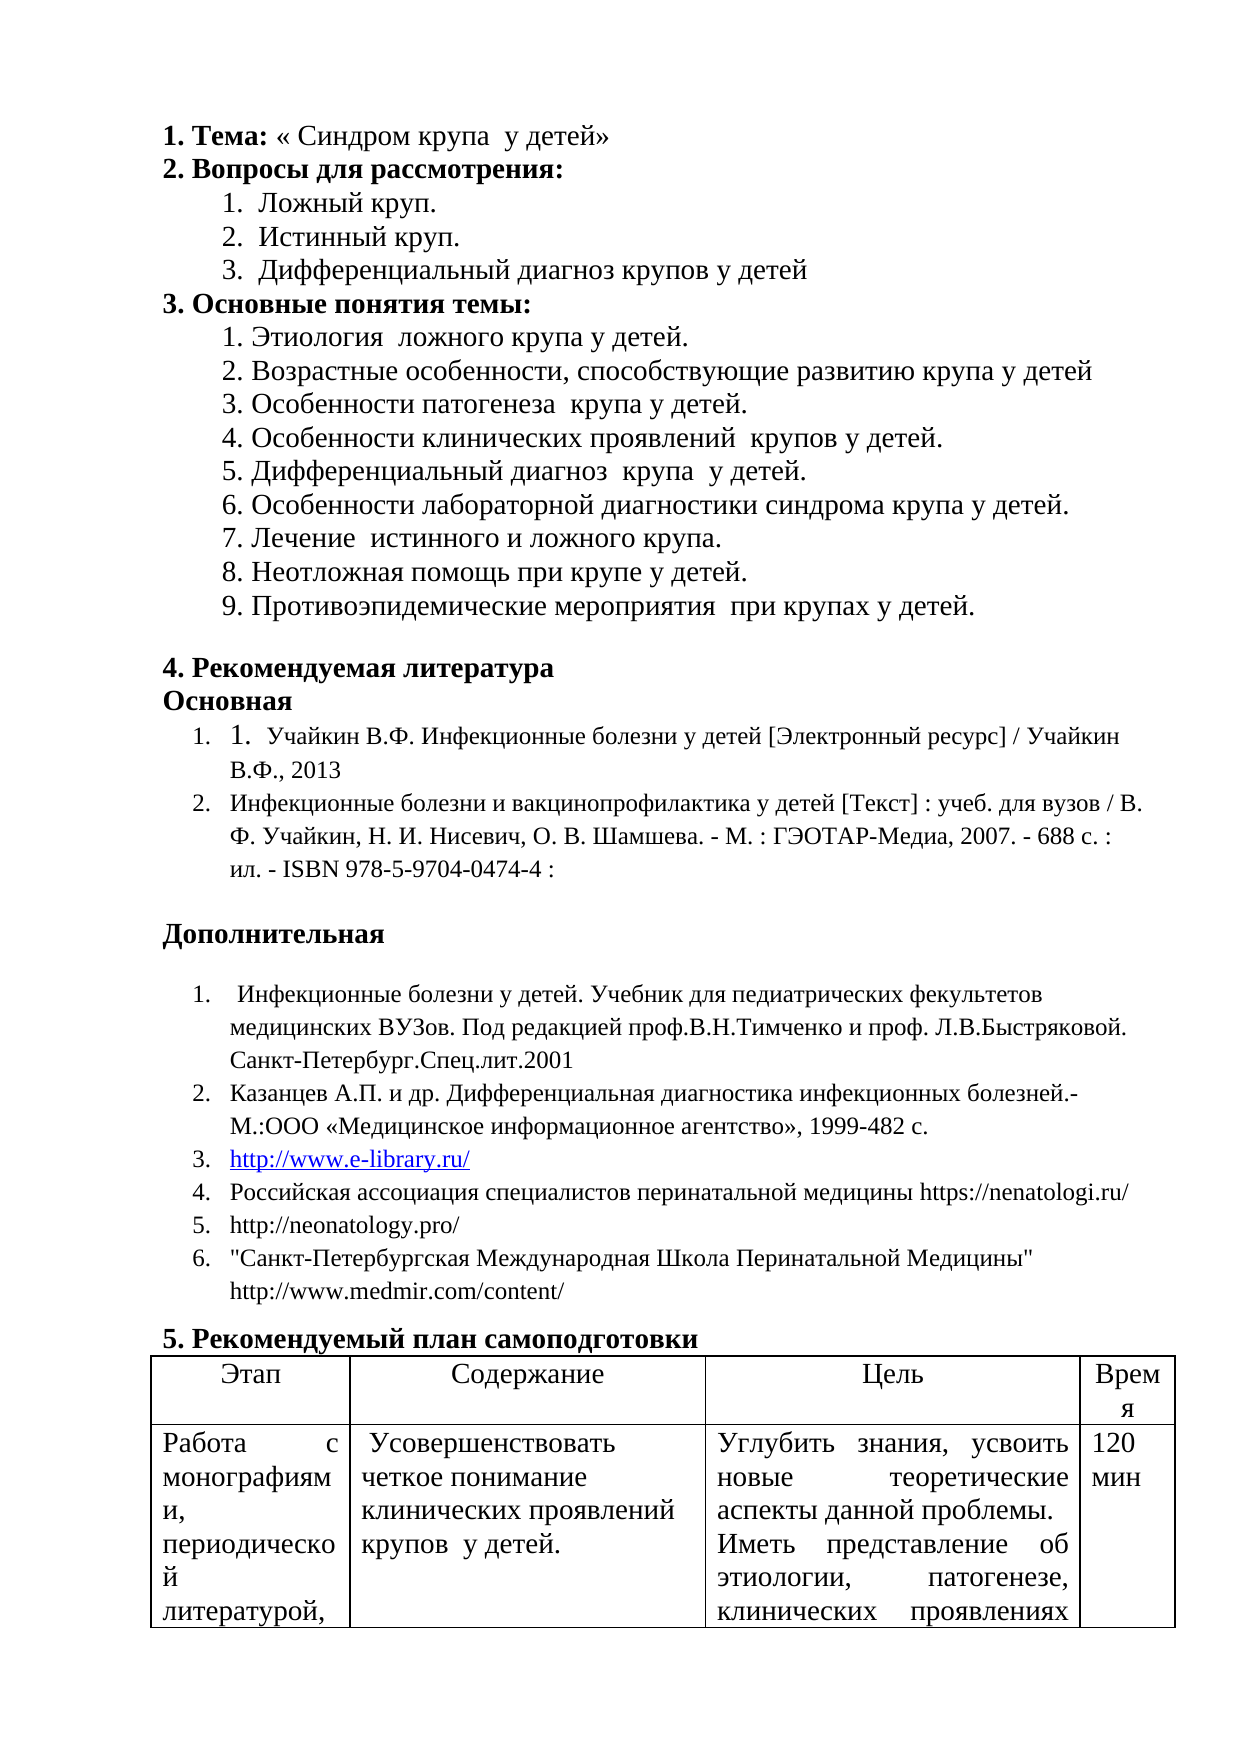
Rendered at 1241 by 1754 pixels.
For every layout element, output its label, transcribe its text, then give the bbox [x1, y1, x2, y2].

list Особенности патогенеза крупа у детей. [222, 386, 1146, 420]
text 1. Тема: « Синдром крупа у детей» [162, 118, 1146, 152]
list http://www.e-library.ru/ [192, 1144, 1146, 1173]
table_header Цель [706, 1357, 1079, 1424]
list Инфекционные болезни у детей. Учебник для педиатрических фекультетов медицинских ВУЗов. Под редакцией проф.В.Н.Тимченко и проф. Л.В.Быстряковой. Санкт-Петербург.Спец.лит.2001 [192, 979, 1146, 1074]
list http://neonatology.pro/ [192, 1210, 1146, 1239]
text 2. Истинный круп. [222, 219, 1146, 252]
table_header Содержание [351, 1357, 705, 1424]
list 1. Учайкин В.Ф. Инфекционные болезни у детей [Электронный ресурс] / Учайкин В.Ф., 2013 [192, 717, 1146, 784]
list Неотложная помощь при крупе у детей. [222, 554, 1146, 588]
table_header Время [1081, 1357, 1174, 1424]
text 3. Дифференциальный диагноз крупов у детей [222, 252, 1146, 286]
text 2. Вопросы для рассмотрения: [162, 152, 1146, 185]
list Лечение истинного и ложного крупа. [222, 521, 1146, 554]
text Основная [162, 683, 1146, 717]
subtitle 4. Рекомендуемая литература [162, 650, 1146, 683]
list Возрастные особенности, способствующие развитию крупа у детей [222, 353, 1146, 386]
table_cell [152, 1425, 349, 1627]
list Дифференциальный диагноз крупа у детей. [222, 453, 1146, 487]
list Инфекционные болезни и вакцинопрофилактика у детей [Текст] : учеб. для вузов / В. Ф. Учайкин, Н. И. Нисевич, О. В. Шамшева. - М. : ГЭОТАР-Медиа, 2007. - 688 с. : ил. - ISBN 978-5-9704-0474-4 : [192, 788, 1146, 883]
list Особенности клинических проявлений крупов у детей. [222, 420, 1146, 453]
text 1. Ложный круп. [222, 185, 1146, 219]
table_cell 120 мин [1081, 1425, 1174, 1627]
list Казанцев А.П. и др. Дифференциальная диагностика инфекционных болезней.-М.:ООО «Медицинское информационное агентство», 1999-482 с. [192, 1078, 1146, 1140]
text Дополнительная [162, 916, 1146, 950]
list Этиология ложного крупа у детей. [222, 319, 1146, 353]
list "Санкт-Петербургская Международная Школа Перинатальной Медицины" http://www.medmir.com/content/ [192, 1243, 1146, 1305]
list Российская ассоциация специалистов перинатальной медицины https://nenatologi.ru/ [192, 1177, 1146, 1206]
text 5. Рекомендуемый план самоподготовки [162, 1322, 1146, 1355]
table_header Этап [152, 1357, 349, 1424]
text 3. Основные понятия темы: [162, 286, 1146, 319]
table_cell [351, 1425, 705, 1627]
list Особенности лабораторной диагностики синдрома крупа у детей. [222, 487, 1146, 521]
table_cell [706, 1425, 1079, 1627]
list Противоэпидемические мероприятия при крупах у детей. [222, 588, 1146, 621]
